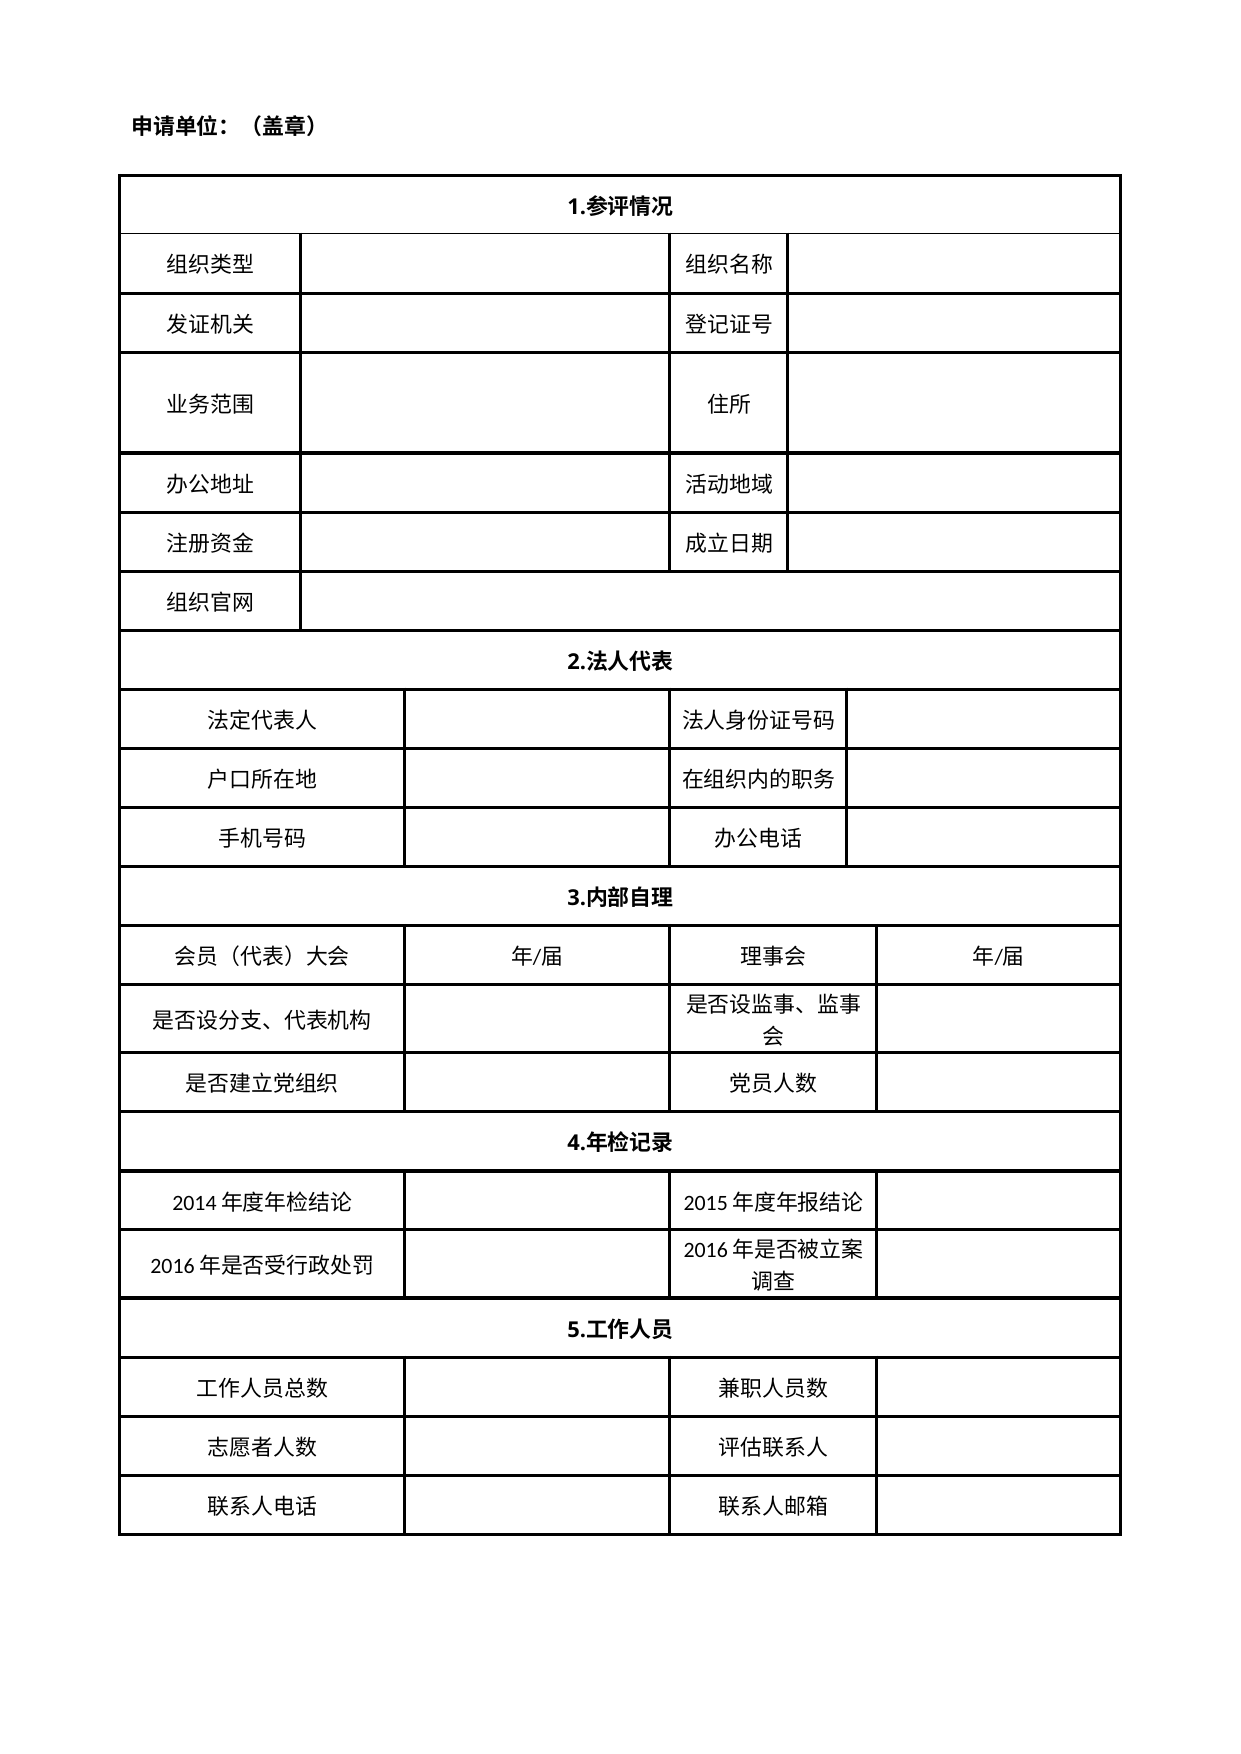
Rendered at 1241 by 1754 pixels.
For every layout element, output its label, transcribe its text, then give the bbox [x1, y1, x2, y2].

table_cell 1.参评情况 [121, 177, 1119, 233]
table_cell [878, 1418, 1119, 1474]
table_cell 3.内部自理 [121, 868, 1119, 924]
table_cell 2015年度年报结论 [671, 1173, 875, 1228]
table_cell [878, 1359, 1119, 1414]
table_cell 组织名称 [671, 234, 786, 292]
table_cell 理事会 [671, 927, 875, 983]
table_cell [406, 1173, 668, 1228]
table_cell 2016年是否受行政处罚 [121, 1231, 403, 1296]
table_cell 联系人电话 [121, 1477, 403, 1533]
table_cell 手机号码 [121, 809, 403, 865]
table_cell 2014年度年检结论 [121, 1173, 403, 1228]
table_cell [848, 691, 1119, 747]
table_cell 兼职人员数 [671, 1359, 875, 1414]
table_cell 住所 [671, 354, 786, 451]
table_cell 工作人员总数 [121, 1359, 403, 1414]
table_cell 会员（代表）大会 [121, 927, 403, 983]
table_cell 是否设监事、监事会 [671, 986, 875, 1051]
table_cell [789, 455, 1119, 511]
table_cell 组织类型 [121, 234, 299, 292]
table_cell [406, 691, 668, 747]
table_cell 组织官网 [121, 573, 299, 629]
table_cell 办公电话 [671, 809, 845, 865]
table_cell 在组织内的职务 [671, 750, 845, 806]
table_cell 登记证号 [671, 295, 786, 351]
table_cell [406, 1477, 668, 1533]
table_cell 法定代表人 [121, 691, 403, 747]
table_cell 联系人邮箱 [671, 1477, 875, 1533]
table_cell [302, 354, 668, 451]
table_cell 活动地域 [671, 455, 786, 511]
table_cell 5.工作人员 [121, 1300, 1119, 1356]
table_cell 志愿者人数 [121, 1418, 403, 1474]
table_cell [406, 1418, 668, 1474]
table_cell [406, 750, 668, 806]
table_cell [789, 354, 1119, 451]
table_cell [406, 986, 668, 1051]
table_cell 评估联系人 [671, 1418, 875, 1474]
table_cell [406, 1359, 668, 1414]
table_cell [302, 234, 668, 292]
table_cell [878, 1173, 1119, 1228]
table_cell 党员人数 [671, 1054, 875, 1110]
table_cell [789, 234, 1119, 292]
table_cell [878, 1231, 1119, 1296]
table_cell [878, 986, 1119, 1051]
table_cell 成立日期 [671, 514, 786, 569]
table_cell [302, 295, 668, 351]
table_cell [878, 1477, 1119, 1533]
table_cell 户口所在地 [121, 750, 403, 806]
table_cell 2.法人代表 [121, 632, 1119, 688]
table_cell 年/届 [406, 927, 668, 983]
table_cell [878, 1054, 1119, 1110]
table_cell 2016年是否被立案调查 [671, 1231, 875, 1296]
table_cell 4.年检记录 [121, 1113, 1119, 1169]
table_cell [406, 1231, 668, 1296]
table_cell [406, 809, 668, 865]
table_cell 注册资金 [121, 514, 299, 569]
table_cell [789, 295, 1119, 351]
table_cell [302, 455, 668, 511]
table_cell [789, 514, 1119, 569]
table_cell [302, 573, 1119, 629]
table_cell 年/届 [878, 927, 1119, 983]
table_cell [848, 750, 1119, 806]
table_cell 法人身份证号码 [671, 691, 845, 747]
table_cell 业务范围 [121, 354, 299, 451]
table_cell 是否建立党组织 [121, 1054, 403, 1110]
table_header 申请单位：（盖章） [120, 109, 1120, 174]
table_cell 是否设分支、代表机构 [121, 986, 403, 1051]
table_cell 办公地址 [121, 455, 299, 511]
table_cell 发证机关 [121, 295, 299, 351]
table_cell [302, 514, 668, 569]
table_cell [406, 1054, 668, 1110]
table_cell [848, 809, 1119, 865]
